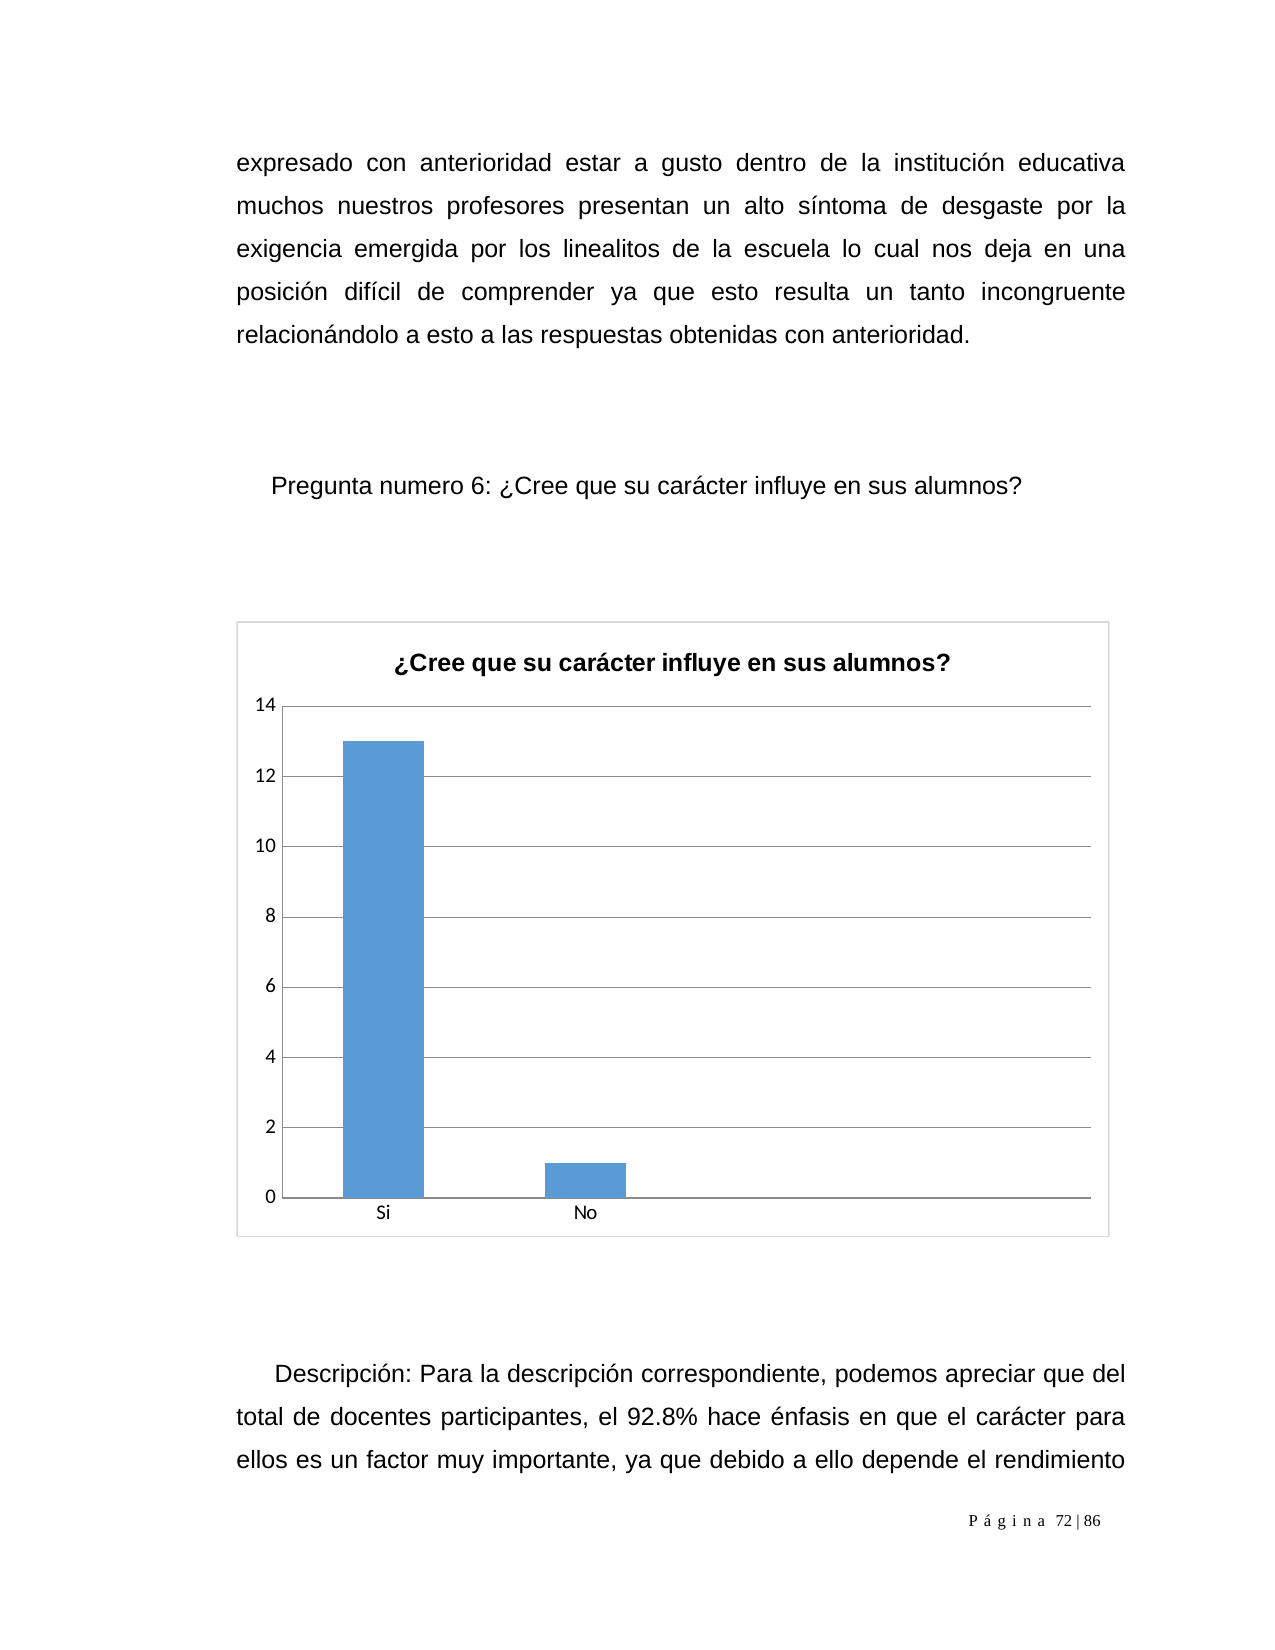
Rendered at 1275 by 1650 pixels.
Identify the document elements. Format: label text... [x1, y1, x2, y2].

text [236, 148, 1127, 349]
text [236, 1359, 1127, 1474]
text Pregunta numero 6: ¿Cree que su carácter influye en sus alumnos? [236, 471, 1127, 499]
